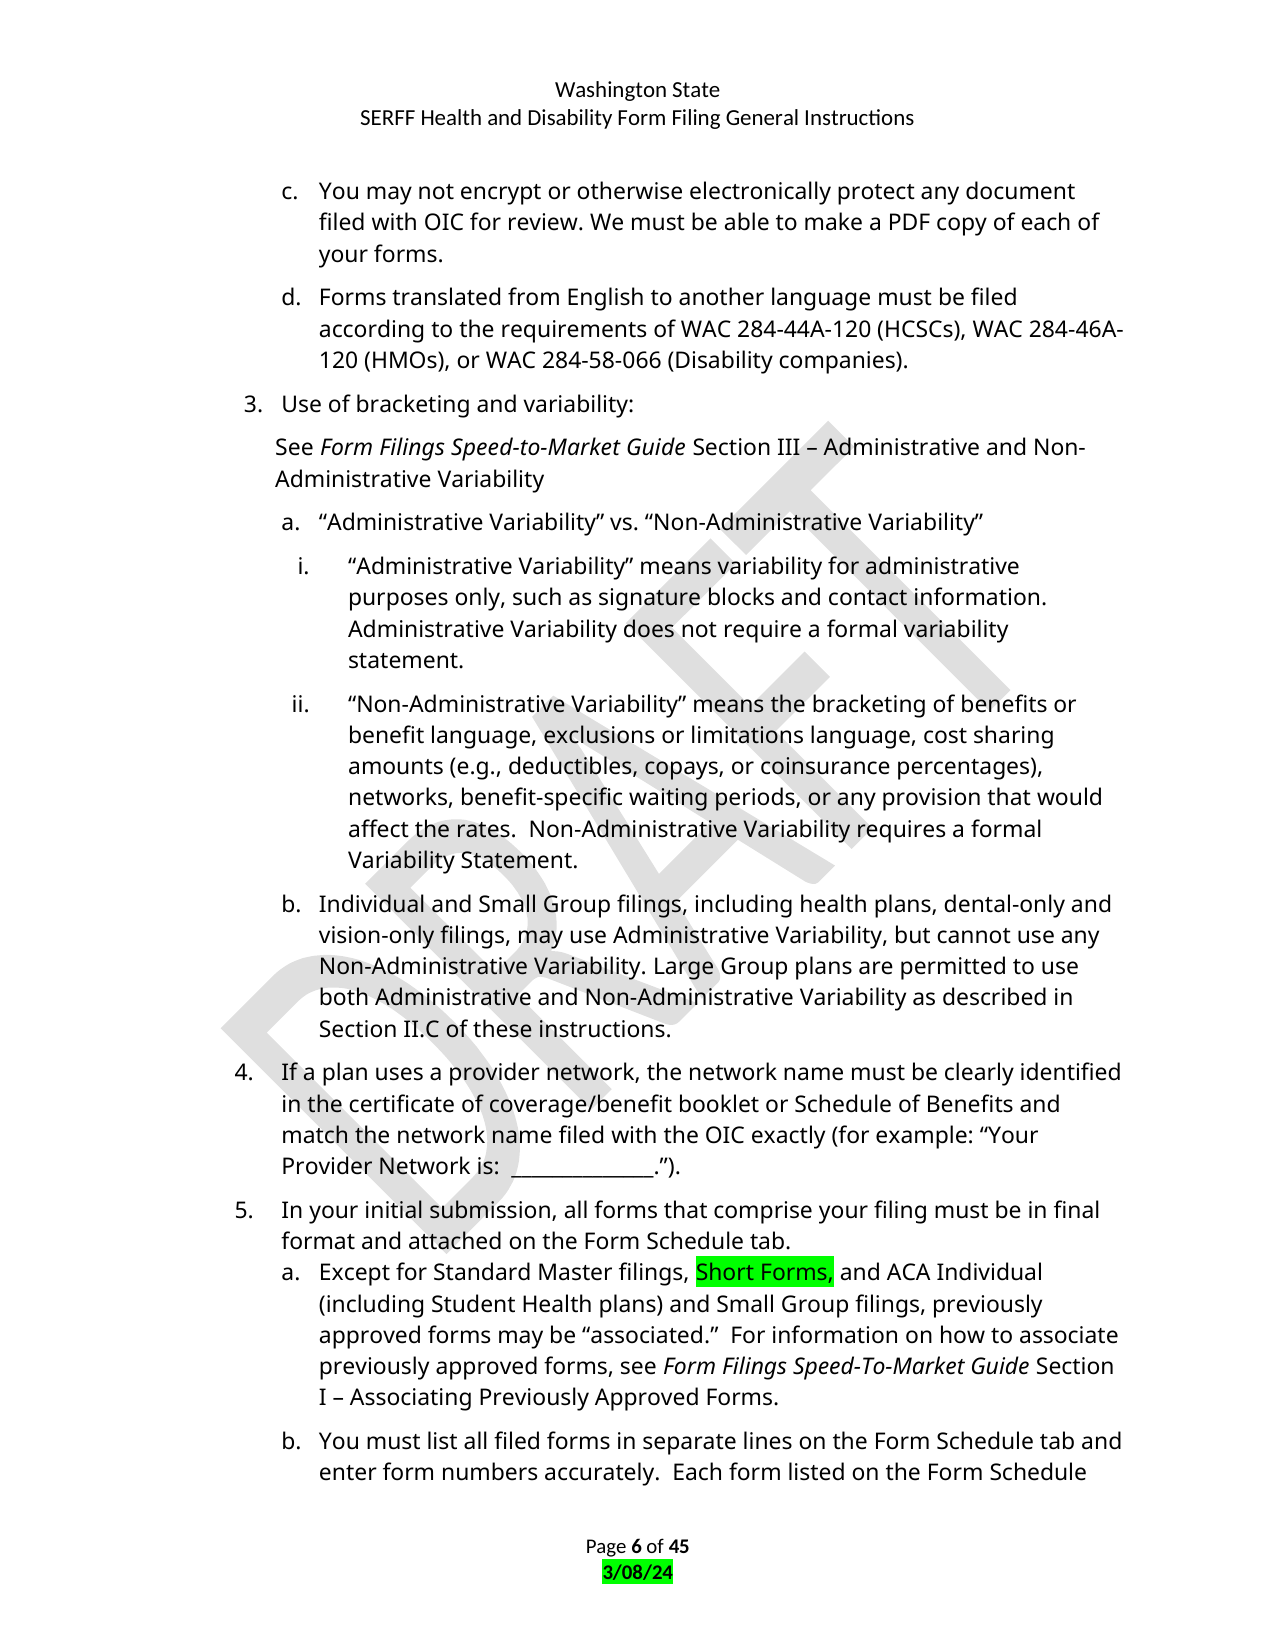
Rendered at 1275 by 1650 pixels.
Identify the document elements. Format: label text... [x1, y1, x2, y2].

list “Administrative Variability” means variability for administrative purposes only, such as signature blocks and contact information. Administrative Variability does not require a formal variability statement. [309, 550, 1125, 675]
list “Non-Administrative Variability” means the bracketing of benefits or benefit language, exclusions or limitations language, cost sharing amounts (e.g., deductibles, copays, or coinsurance percentages), networks, benefit-specific waiting periods, or any provision that would affect the rates. Non-Administrative Variability requires a formal Variability Statement. [309, 687, 1125, 875]
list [281, 1425, 1125, 1487]
list Individual and Small Group filings, including health plans, dental-only and vision-only filings, may use Administrative Variability, but cannot use any Non-Administrative Variability. Large Group plans are permitted to use both Administrative and Non-Administrative Variability as described in Section II.C of these instructions. [281, 887, 1125, 1044]
list Forms translated from English to another language must be filed according to the requirements of WAC 284-44A-120 (HCSCs), WAC 284-46A-120 (HMOs), or WAC 284-58-066 (Disability companies). [281, 281, 1125, 375]
list “Administrative Variability” vs. “Non-Administrative Variability” [281, 506, 1125, 537]
text See Form Filings Speed-to-Market Guide Section III – Administrative and Non-Administrative Variability [275, 431, 1096, 494]
list In your initial submission, all forms that comprise your filing must be in final format and attached on the Form Schedule tab. [234, 1194, 1125, 1256]
list You may not encrypt or otherwise electronically protect any document filed with OIC for review. We must be able to make a PDF copy of each of your forms. [281, 175, 1125, 269]
list If a plan uses a provider network, the network name must be clearly identified in the certificate of coverage/benefit booklet or Schedule of Benefits and match the network name filed with the OIC exactly (for example: “Your Provider Network is: ______________.”). [234, 1056, 1125, 1181]
list Use of bracketing and variability: [244, 387, 1125, 419]
list Except for Standard Master filings, Short Forms, and ACA Individual (including Student Health plans) and Small Group filings, previously approved forms may be “associated.” For information on how to associate previously approved forms, see Form Filings Speed-To-Market Guide Section I – Associating Previously Approved Forms. [281, 1256, 1125, 1412]
